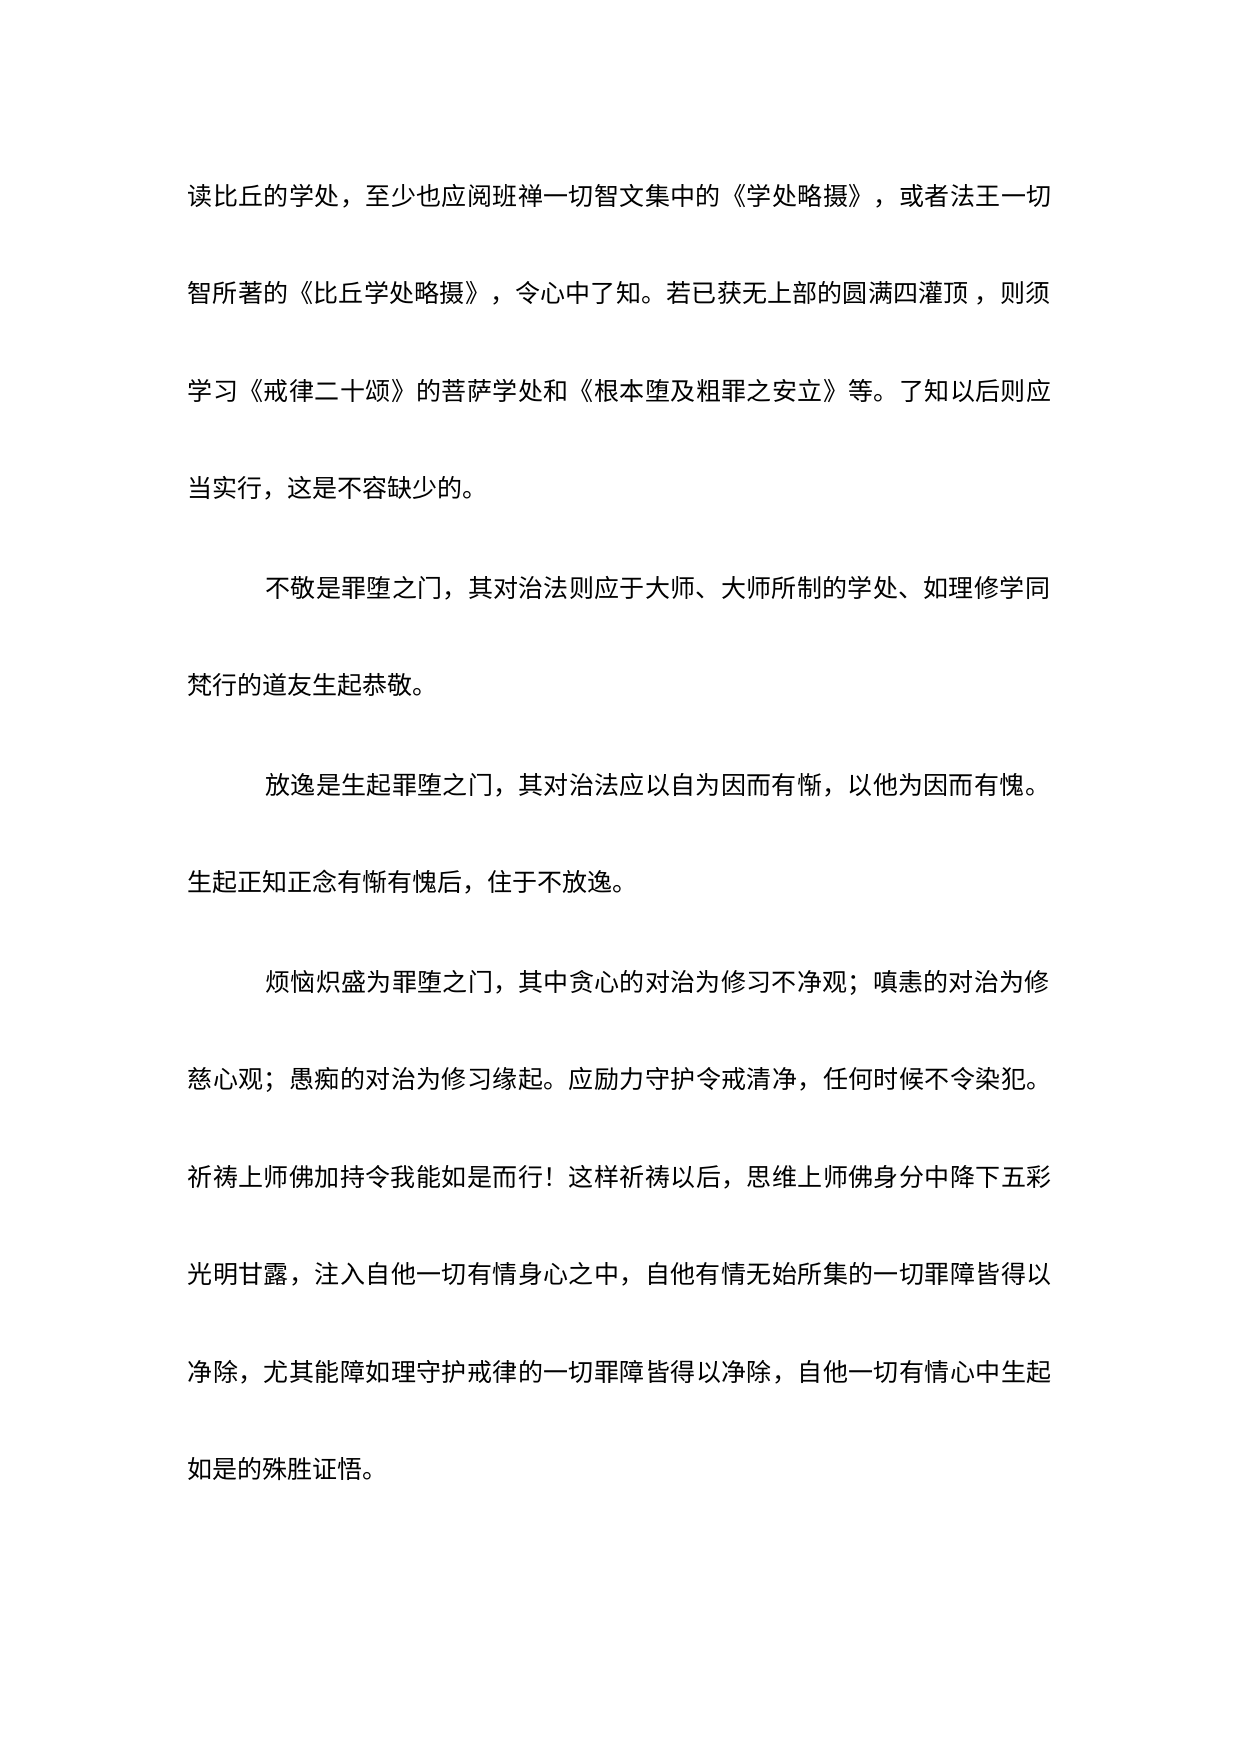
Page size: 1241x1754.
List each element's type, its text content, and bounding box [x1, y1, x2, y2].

text 不敬是罪堕之门，其对治法则应于大师、大师所制的学处、如理修学同梵行的道友生起恭敬。 [187, 554, 1053, 716]
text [187, 162, 1053, 519]
text 烦恼炽盛为罪堕之门，其中贪心的对治为修习不净观；嗔恚的对治为修慈心观；愚痴的对治为修习缘起。应励力守护令戒清净，任何时候不令染犯。祈祷上师佛加持令我能如是而行！这样祈祷以后，思维上师佛身分中降下五彩光明甘露，注入自他一切有情身心之中，自他有情无始所集的一切罪障皆得以净除，尤其能障如理守护戒律的一切罪障皆得以净除，自他一切有情心中生起如是的殊胜证悟。 [187, 948, 1053, 1500]
text 放逸是生起罪堕之门，其对治法应以自为因而有惭，以他为因而有愧。生起正知正念有惭有愧后，住于不放逸。 [187, 751, 1053, 913]
